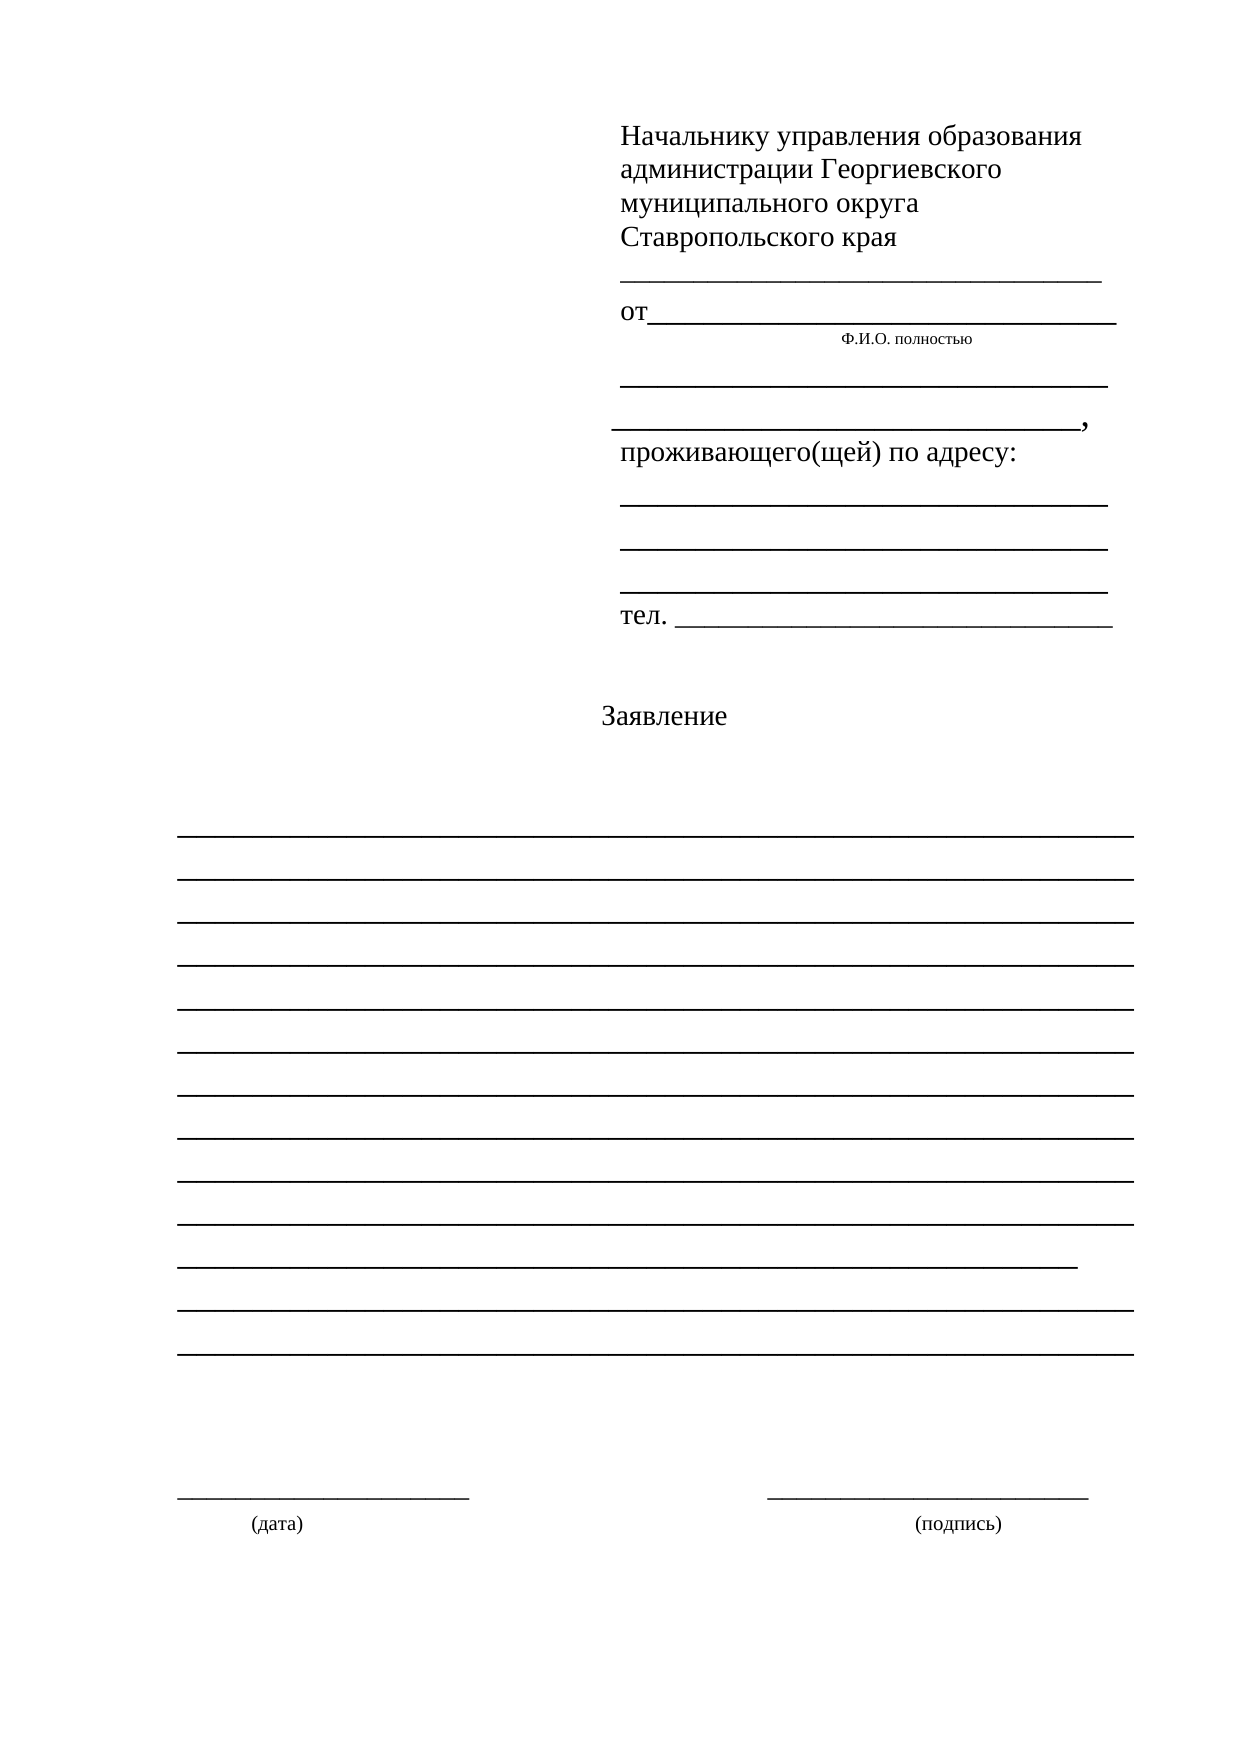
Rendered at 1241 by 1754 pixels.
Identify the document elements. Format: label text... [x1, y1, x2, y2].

text Начальнику управления образования [177, 118, 1152, 152]
text __________________________ [177, 468, 1152, 511]
text тел. ______________________________ [177, 597, 1152, 631]
text ______________________________________________________________________________________________________________________________________________________________________________________________________________________________________________________________________________________________________________________________________________________________________________________________________________________________________________________________________________________________________________________________________________________________________________ [177, 765, 1152, 1273]
text от_________________________ [177, 286, 1152, 329]
text Ставропольского края [177, 219, 1152, 252]
text проживающего(щей) по адресу: [177, 434, 1152, 468]
text администрации Георгиевского [177, 152, 1152, 185]
text ____________________ ______________________ (дата) (подпись) [177, 1469, 1152, 1536]
text Ф.И.О. полностью [177, 329, 1152, 348]
text ______________________________________________________________________________________________________ [177, 1273, 1152, 1359]
text __________________________ _________________________, [177, 348, 1152, 434]
text Заявление [177, 698, 1152, 731]
text муниципального округа [177, 185, 1152, 219]
text __________________________ [177, 511, 1152, 554]
text _________________________________ [177, 252, 1152, 286]
text __________________________ [177, 554, 1152, 597]
